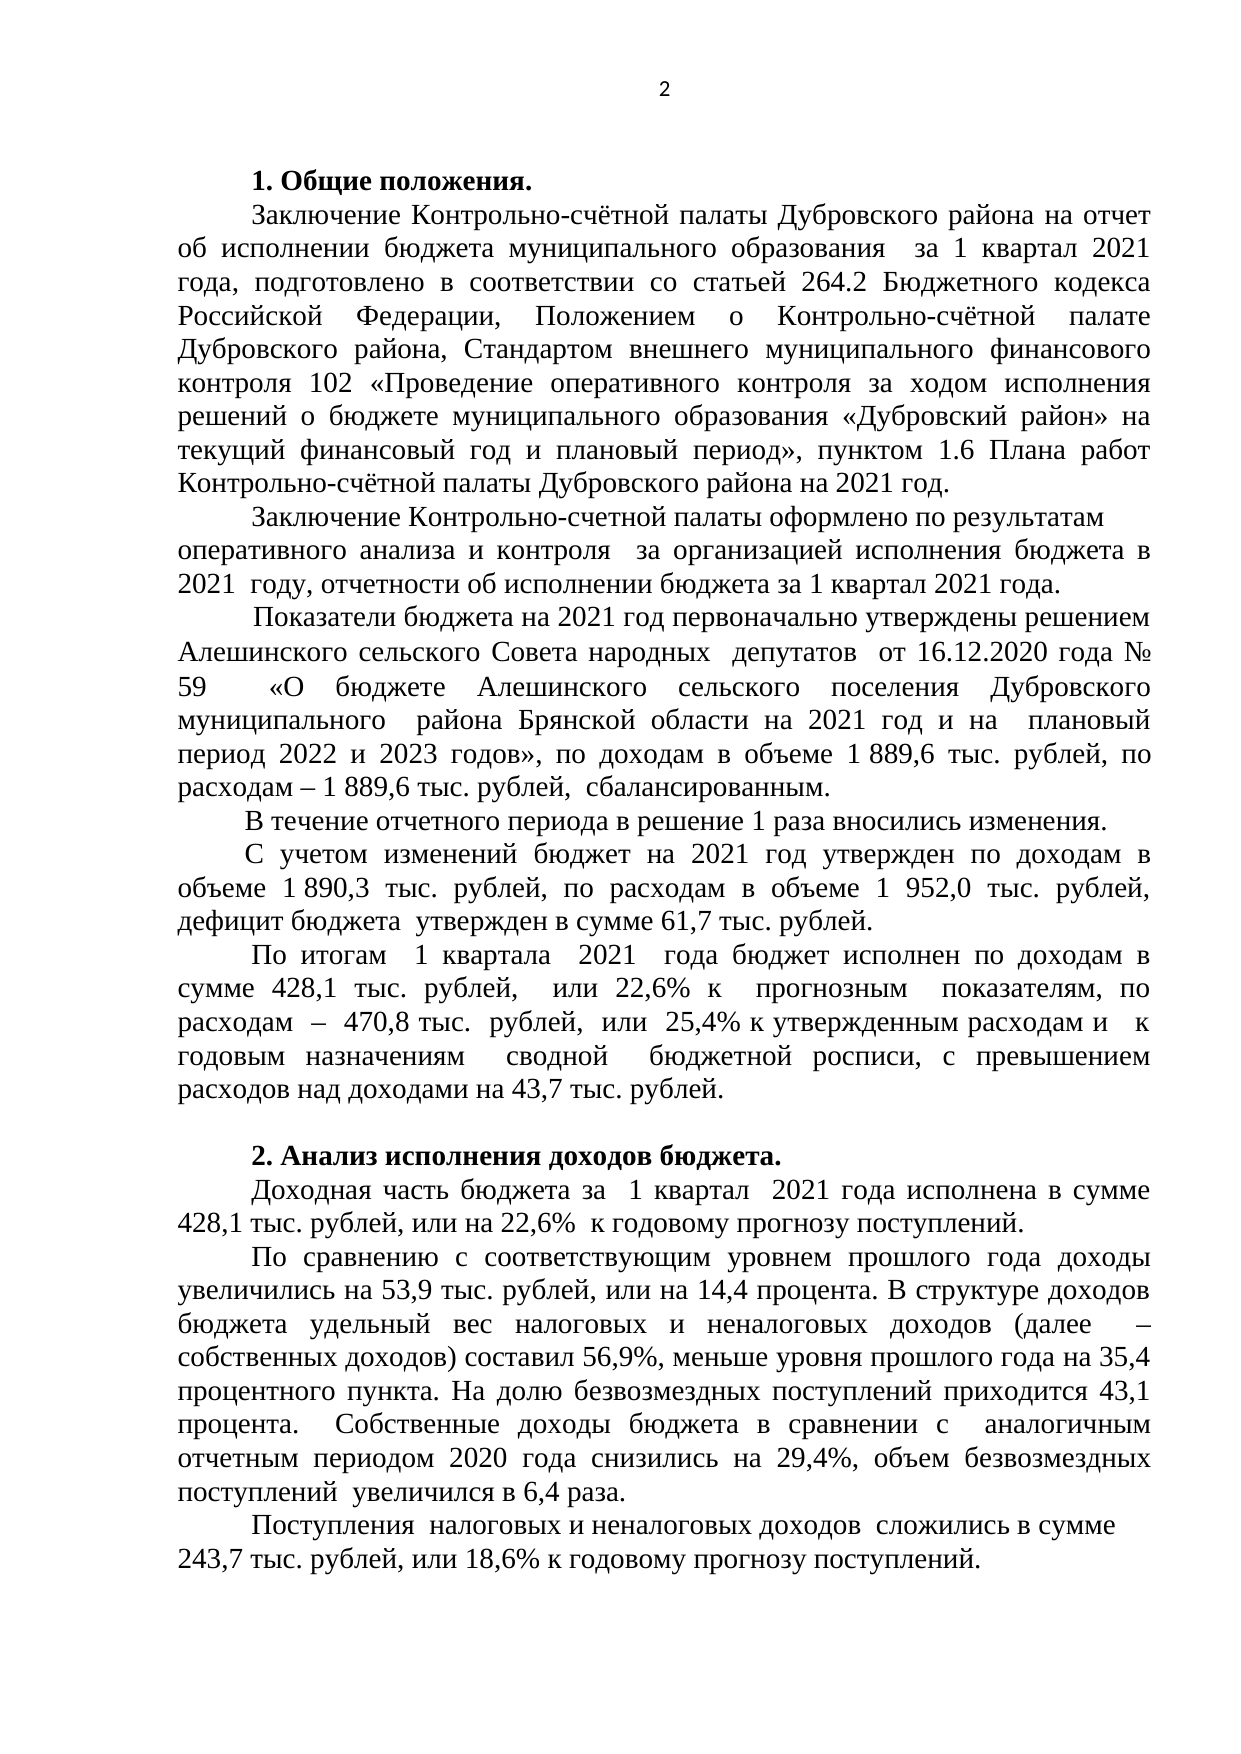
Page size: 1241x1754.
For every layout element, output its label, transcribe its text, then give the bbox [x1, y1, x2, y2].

text По сравнению с соответствующим уровнем прошлого года доходы увеличились на 53,9 тыс. рублей, или на 14,4 процента. В структуре доходов бюджета удельный вес налоговых и неналоговых доходов (далее – собственных доходов) составил 56,9%, меньше уровня прошлого года на 35,4 процентного пункта. На долю безвозмездных поступлений приходится 43,1 процента. Собственные доходы бюджета в сравнении с аналогичным отчетным периодом 2020 года снизились на 29,4%, объем безвозмездных поступлений увеличился в 6,4 раза. [177, 1239, 1152, 1507]
text 1. Общие положения. [177, 163, 1152, 197]
text По итогам 1 квартала 2021 года бюджет исполнен по доходам в сумме 428,1 тыс. рублей, или 22,6% к прогнозным показателям, по расходам – 470,8 тыс. рублей, или 25,4% к утвержденным расходам и к годовым назначениям сводной бюджетной росписи, с превышением расходов над доходами на 43,7 тыс. рублей. [177, 937, 1152, 1105]
text В течение отчетного периода в решение 1 раза вносились изменения. [177, 803, 1152, 836]
text 243,7 тыс. рублей, или 18,6% к годовому прогнозу поступлений. [177, 1541, 1152, 1574]
text С учетом изменений бюджет на 2021 год утвержден по доходам в объеме 1 890,3 тыс. рублей, по расходам в объеме 1 952,0 тыс. рублей, дефицит бюджета утвержден в сумме 61,7 тыс. рублей. [177, 836, 1152, 937]
text Поступления налоговых и неналоговых доходов сложились в сумме [177, 1507, 1152, 1541]
text 2. Анализ исполнения доходов бюджета. [177, 1138, 1152, 1172]
text Заключение Контрольно-счетной палаты оформлено по результатам [177, 499, 1152, 532]
text Доходная часть бюджета за 1 квартал 2021 года исполнена в сумме 428,1 тыс. рублей, или на 22,6% к годовому прогнозу поступлений. [177, 1172, 1152, 1239]
text Показатели бюджета на 2021 год первоначально утверждены решением Алешинского сельского Совета народных депутатов от 16.12.2020 года № 59 «О бюджете Алешинского сельского поселения Дубровского муниципального района Брянской области на 2021 год и на плановый период 2022 и 2023 годов», по доходам в объеме 1 889,6 тыс. рублей, по расходам – 1 889,6 тыс. рублей, сбалансированным. [177, 599, 1152, 803]
text Заключение Контрольно-счётной палаты Дубровского района на отчет об исполнении бюджета муниципального образования за 1 квартал 2021 года, подготовлено в соответствии со статьей 264.2 Бюджетного кодекса Российской Федерации, Положением о Контрольно-счётной палате Дубровского района, Стандартом внешнего муниципального финансового контроля 102 «Проведение оперативного контроля за ходом исполнения решений о бюджете муниципального образования «Дубровский район» на текущий финансовый год и плановый период», пунктом 1.6 Плана работ Контрольно-счётной палаты Дубровского района на 2021 год. [177, 197, 1152, 499]
text оперативного анализа и контроля за организацией исполнения бюджета в 2021 году, отчетности об исполнении бюджета за 1 квартал 2021 года. [177, 532, 1152, 599]
